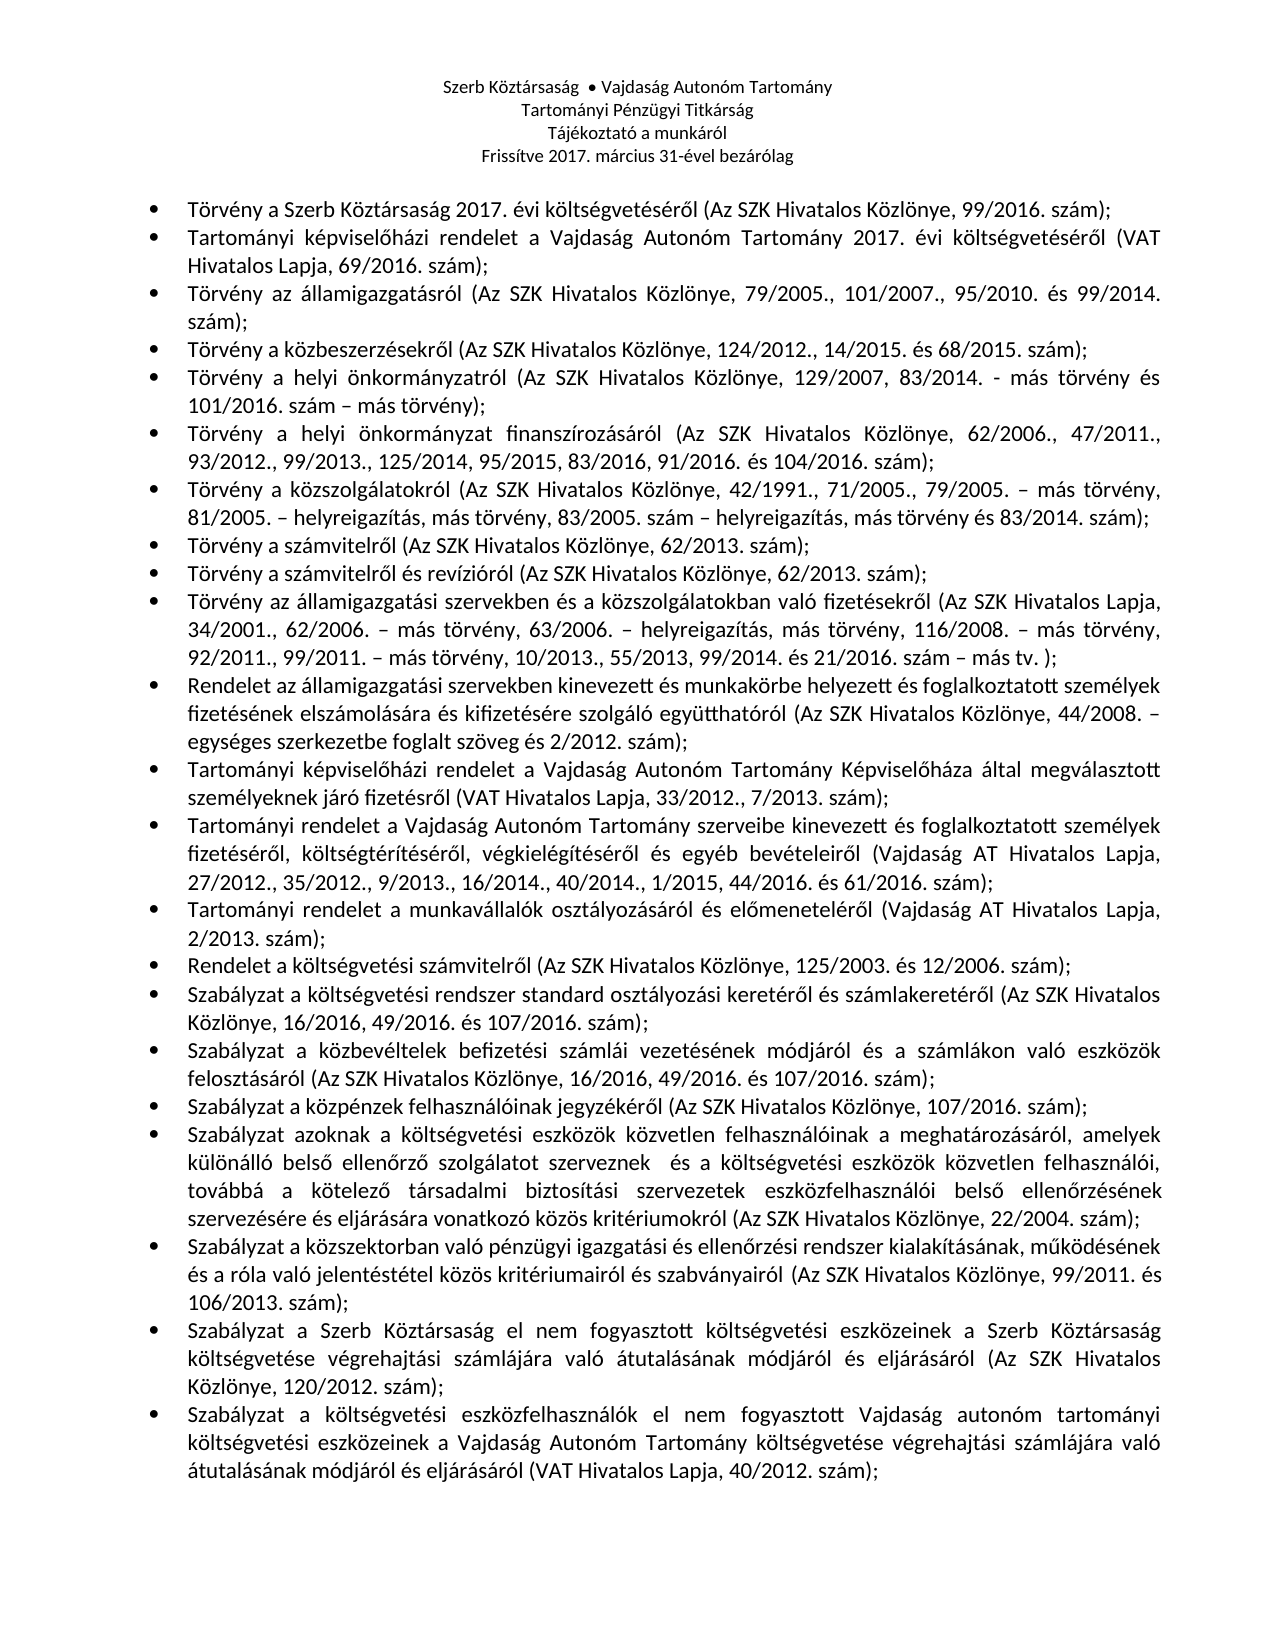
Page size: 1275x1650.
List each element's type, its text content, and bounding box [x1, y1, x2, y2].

list Törvény a helyi önkormányzatról (Az SZK Hivatalos Közlönye, 129/2007, 83/2014. - más törvény és 101/2016. szám – más törvény); [150, 363, 1162, 419]
list Szabályzat a Szerb Köztársaság el nem fogyasztott költségvetési eszközeinek a Szerb Köztársaság költségvetése végrehajtási számlájára való átutalásának módjáról és eljárásáról (Az SZK Hivatalos Közlönye, 120/2012. szám); [150, 1316, 1162, 1400]
list Törvény a helyi önkormányzat finanszírozásáról (Az SZK Hivatalos Közlönye, 62/2006., 47/2011., 93/2012., 99/2013., 125/2014, 95/2015, 83/2016, 91/2016. és 104/2016. szám); [150, 419, 1162, 475]
list Szabályzat a közpénzek felhasználóinak jegyzékéről (Az SZK Hivatalos Közlönye, 107/2016. szám); [150, 1092, 1162, 1120]
list Tartományi rendelet a Vajdaság Autonóm Tartomány szerveibe kinevezett és foglalkoztatott személyek fizetéséről, költségtérítéséről, végkielégítéséről és egyéb bevételeiről (Vajdaság AT Hivatalos Lapja, 27/2012., 35/2012., 9/2013., 16/2014., 40/2014., 1/2015, 44/2016. és 61/2016. szám); [150, 812, 1162, 896]
list Rendelet a költségvetési számvitelről (Az SZK Hivatalos Közlönye, 125/2003. és 12/2006. szám); [150, 952, 1162, 980]
list Szabályzat a költségvetési rendszer standard osztályozási keretéről és számlakeretéről (Az SZK Hivatalos Közlönye, 16/2016, 49/2016. és 107/2016. szám); [150, 980, 1162, 1036]
list Tartományi rendelet a munkavállalók osztályozásáról és előmeneteléről (Vajdaság AT Hivatalos Lapja, 2/2013. szám); [150, 896, 1162, 952]
list Törvény az államigazgatási szervekben és a közszolgálatokban való fizetésekről (Az SZK Hivatalos Lapja, 34/2001., 62/2006. – más törvény, 63/2006. – helyreigazítás, más törvény, 116/2008. – más törvény, 92/2011., 99/2011. – más törvény, 10/2013., 55/2013, 99/2014. és 21/2016. szám – más tv. ); [150, 587, 1162, 671]
list Törvény a számvitelről és revízióról (Az SZK Hivatalos Közlönye, 62/2013. szám); [150, 559, 1162, 587]
list Törvény a Szerb Köztársaság 2017. évi költségvetéséről (Az SZK Hivatalos Közlönye, 99/2016. szám); [150, 195, 1162, 223]
list Törvény az államigazgatásról (Az SZK Hivatalos Közlönye, 79/2005., 101/2007., 95/2010. és 99/2014. szám); [150, 279, 1162, 335]
list Törvény a közszolgálatokról (Az SZK Hivatalos Közlönye, 42/1991., 71/2005., 79/2005. – más törvény, 81/2005. – helyreigazítás, más törvény, 83/2005. szám – helyreigazítás, más törvény és 83/2014. szám); [150, 475, 1162, 531]
list Szabályzat a közszektorban való pénzügyi igazgatási és ellenőrzési rendszer kialakításának, működésének és a róla való jelentéstétel közös kritériumairól és szabványairól (Az SZK Hivatalos Közlönye, 99/2011. és 106/2013. szám); [150, 1232, 1162, 1316]
list Szabályzat a közbevéltelek befizetési számlái vezetésének módjáról és a számlákon való eszközök felosztásáról (Az SZK Hivatalos Közlönye, 16/2016, 49/2016. és 107/2016. szám); [150, 1036, 1162, 1092]
list Szabályzat a költségvetési eszközfelhasználók el nem fogyasztott Vajdaság autonóm tartományi költségvetési eszközeinek a Vajdaság Autonóm Tartomány költségvetése végrehajtási számlájára való átutalásának módjáról és eljárásáról (VAT Hivatalos Lapja, 40/2012. szám); [150, 1400, 1162, 1484]
list Tartományi képviselőházi rendelet a Vajdaság Autonóm Tartomány 2017. évi költségvetéséről (VAT Hivatalos Lapja, 69/2016. szám); [150, 223, 1162, 279]
list Rendelet az államigazgatási szervekben kinevezett és munkakörbe helyezett és foglalkoztatott személyek fizetésének elszámolására és kifizetésére szolgáló együtthatóról (Az SZK Hivatalos Közlönye, 44/2008. – egységes szerkezetbe foglalt szöveg és 2/2012. szám); [150, 671, 1162, 756]
list Tartományi képviselőházi rendelet a Vajdaság Autonóm Tartomány Képviselőháza által megválasztott személyeknek járó fizetésről (VAT Hivatalos Lapja, 33/2012., 7/2013. szám); [150, 756, 1162, 812]
list Törvény a számvitelről (Az SZK Hivatalos Közlönye, 62/2013. szám); [150, 531, 1162, 559]
list Szabályzat azoknak a költségvetési eszközök közvetlen felhasználóinak a meghatározásáról, amelyek különálló belső ellenőrző szolgálatot szerveznek és a költségvetési eszközök közvetlen felhasználói, továbbá a kötelező társadalmi biztosítási szervezetek eszközfelhasználói belső ellenőrzésének szervezésére és eljárására vonatkozó közös kritériumokról (Az SZK Hivatalos Közlönye, 22/2004. szám); [150, 1120, 1162, 1232]
list Törvény a közbeszerzésekről (Az SZK Hivatalos Közlönye, 124/2012., 14/2015. és 68/2015. szám); [150, 335, 1162, 363]
